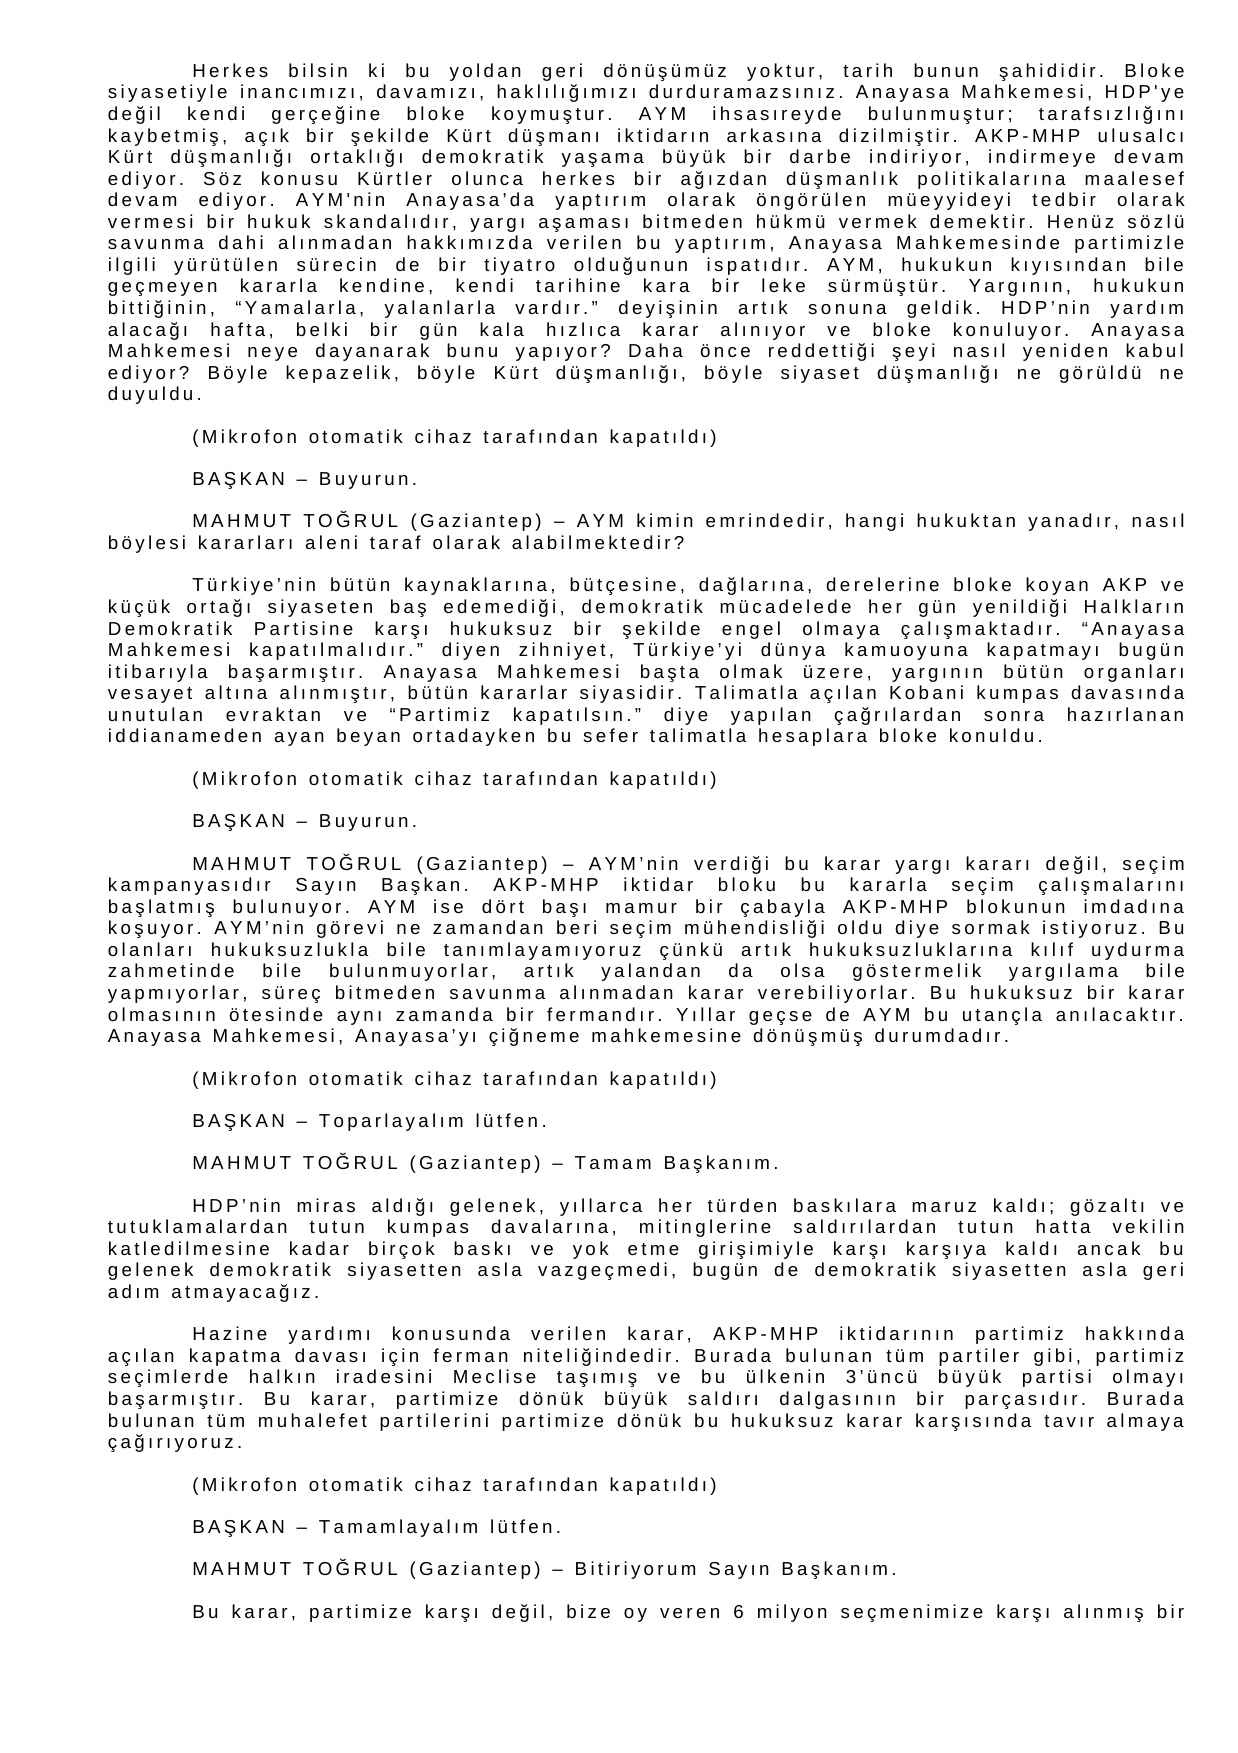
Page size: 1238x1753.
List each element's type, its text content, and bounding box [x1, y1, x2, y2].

text BAŞKAN – Toparlayalım lütfen. [108, 1110, 1186, 1131]
text BAŞKAN – Buyurun. [108, 468, 1186, 489]
text (Mikrofon otomatik cihaz tarafından kapatıldı) [108, 768, 1186, 789]
text MAHMUT TOĞRUL (Gaziantep) – AYM kimin emrindedir, hangi hukuktan yanadır, nasıl böylesi kararları aleni taraf olarak alabilmektedir? [108, 510, 1186, 553]
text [108, 1601, 1186, 1622]
text MAHMUT TOĞRUL (Gaziantep) – Bitiriyorum Sayın Başkanım. [108, 1558, 1186, 1580]
text MAHMUT TOĞRUL (Gaziantep) – AYM’nin verdiği bu karar yargı kararı değil, seçim kampanyasıdır Sayın Başkan. AKP-MHP iktidar bloku bu kararla seçim çalışmalarını başlatmış bulunuyor. AYM ise dört başı mamur bir çabayla AKP-MHP blokunun imdadına koşuyor. AYM’nin görevi ne zamandan beri seçim mühendisliği oldu diye sormak istiyoruz. Bu olanları hukuksuzlukla bile tanımlayamıyoruz çünkü artık hukuksuzluklarına kılıf uydurma zahmetinde bile bulunmuyorlar, artık yalandan da olsa göstermelik yargılama bile yapmıyorlar, süreç bitmeden savunma alınmadan karar verebiliyorlar. Bu hukuksuz bir karar olmasının ötesinde aynı zamanda bir fermandır. Yıllar geçse de AYM bu utançla anılacaktır. Anayasa Mahkemesi, Anayasa’yı çiğneme mahkemesine dönüşmüş durumdadır. [108, 852, 1186, 1046]
text (Mikrofon otomatik cihaz tarafından kapatıldı) [108, 1067, 1186, 1089]
text (Mikrofon otomatik cihaz tarafından kapatıldı) [108, 1473, 1186, 1495]
text BAŞKAN – Buyurun. [108, 810, 1186, 832]
text Hazine yardımı konusunda verilen karar, AKP-MHP iktidarının partimiz hakkında açılan kapatma davası için ferman niteliğindedir. Burada bulunan tüm partiler gibi, partimiz seçimlerde halkın iradesini Meclise taşımış ve bu ülkenin 3’üncü büyük partisi olmayı başarmıştır. Bu karar, partimize dönük büyük saldırı dalgasının bir parçasıdır. Burada bulunan tüm muhalefet partilerini partimize dönük bu hukuksuz karar karşısında tavır almaya çağırıyoruz. [108, 1323, 1186, 1452]
text (Mikrofon otomatik cihaz tarafından kapatıldı) [108, 426, 1186, 447]
text MAHMUT TOĞRUL (Gaziantep) – Tamam Başkanım. [108, 1152, 1186, 1174]
text Türkiye’nin bütün kaynaklarına, bütçesine, dağlarına, derelerine bloke koyan AKP ve küçük ortağı siyaseten baş edemediği, demokratik mücadelede her gün yenildiği Halkların Demokratik Partisine karşı hukuksuz bir şekilde engel olmaya çalışmaktadır. “Anayasa Mahkemesi kapatılmalıdır.” diyen zihniyet, Türkiye’yi dünya kamuoyuna kapatmayı bugün itibarıyla başarmıştır. Anayasa Mahkemesi başta olmak üzere, yargının bütün organları vesayet altına alınmıştır, bütün kararlar siyasidir. Talimatla açılan Kobani kumpas davasında unutulan evraktan ve “Partimiz kapatılsın.” diye yapılan çağrılardan sonra hazırlanan iddianameden ayan beyan ortadayken bu sefer talimatla hesaplara bloke konuldu. [108, 574, 1186, 747]
text Herkes bilsin ki bu yoldan geri dönüşümüz yoktur, tarih bunun şahididir. Bloke siyasetiyle inancımızı, davamızı, haklılığımızı durduramazsınız. Anayasa Mahkemesi, HDP'ye değil kendi gerçeğine bloke koymuştur. AYM ihsasıreyde bulunmuştur; tarafsızlığını kaybetmiş, açık bir şekilde Kürt düşmanı iktidarın arkasına dizilmiştir. AKP-MHP ulusalcı Kürt düşmanlığı ortaklığı demokratik yaşama büyük bir darbe indiriyor, indirmeye devam ediyor. Söz konusu Kürtler olunca herkes bir ağızdan düşmanlık politikalarına maalesef devam ediyor. AYM'nin Anayasa’da yaptırım olarak öngörülen müeyyideyi tedbir olarak vermesi bir hukuk skandalıdır, yargı aşaması bitmeden hükmü vermek demektir. Henüz sözlü savunma dahi alınmadan hakkımızda verilen bu yaptırım, Anayasa Mahkemesinde partimizle ilgili yürütülen sürecin de bir tiyatro olduğunun ispatıdır. AYM, hukukun kıyısından bile geçmeyen kararla kendine, kendi tarihine kara bir leke sürmüştür. Yargının, hukukun bittiğinin, “Yamalarla, yalanlarla vardır.” deyişinin artık sonuna geldik. HDP’nin yardım alacağı hafta, belki bir gün kala hızlıca karar alınıyor ve bloke konuluyor. Anayasa Mahkemesi neye dayanarak bunu yapıyor? Daha önce reddettiği şeyi nasıl yeniden kabul ediyor? Böyle kepazelik, böyle Kürt düşmanlığı, böyle siyaset düşmanlığı ne görüldü ne duyuldu. [108, 60, 1186, 405]
text BAŞKAN – Tamamlayalım lütfen. [108, 1516, 1186, 1537]
text HDP’nin miras aldığı gelenek, yıllarca her türden baskılara maruz kaldı; gözaltı ve tutuklamalardan tutun kumpas davalarına, mitinglerine saldırılardan tutun hatta vekilin katledilmesine kadar birçok baskı ve yok etme girişimiyle karşı karşıya kaldı ancak bu gelenek demokratik siyasetten asla vazgeçmedi, bugün de demokratik siyasetten asla geri adım atmayacağız. [108, 1194, 1186, 1302]
